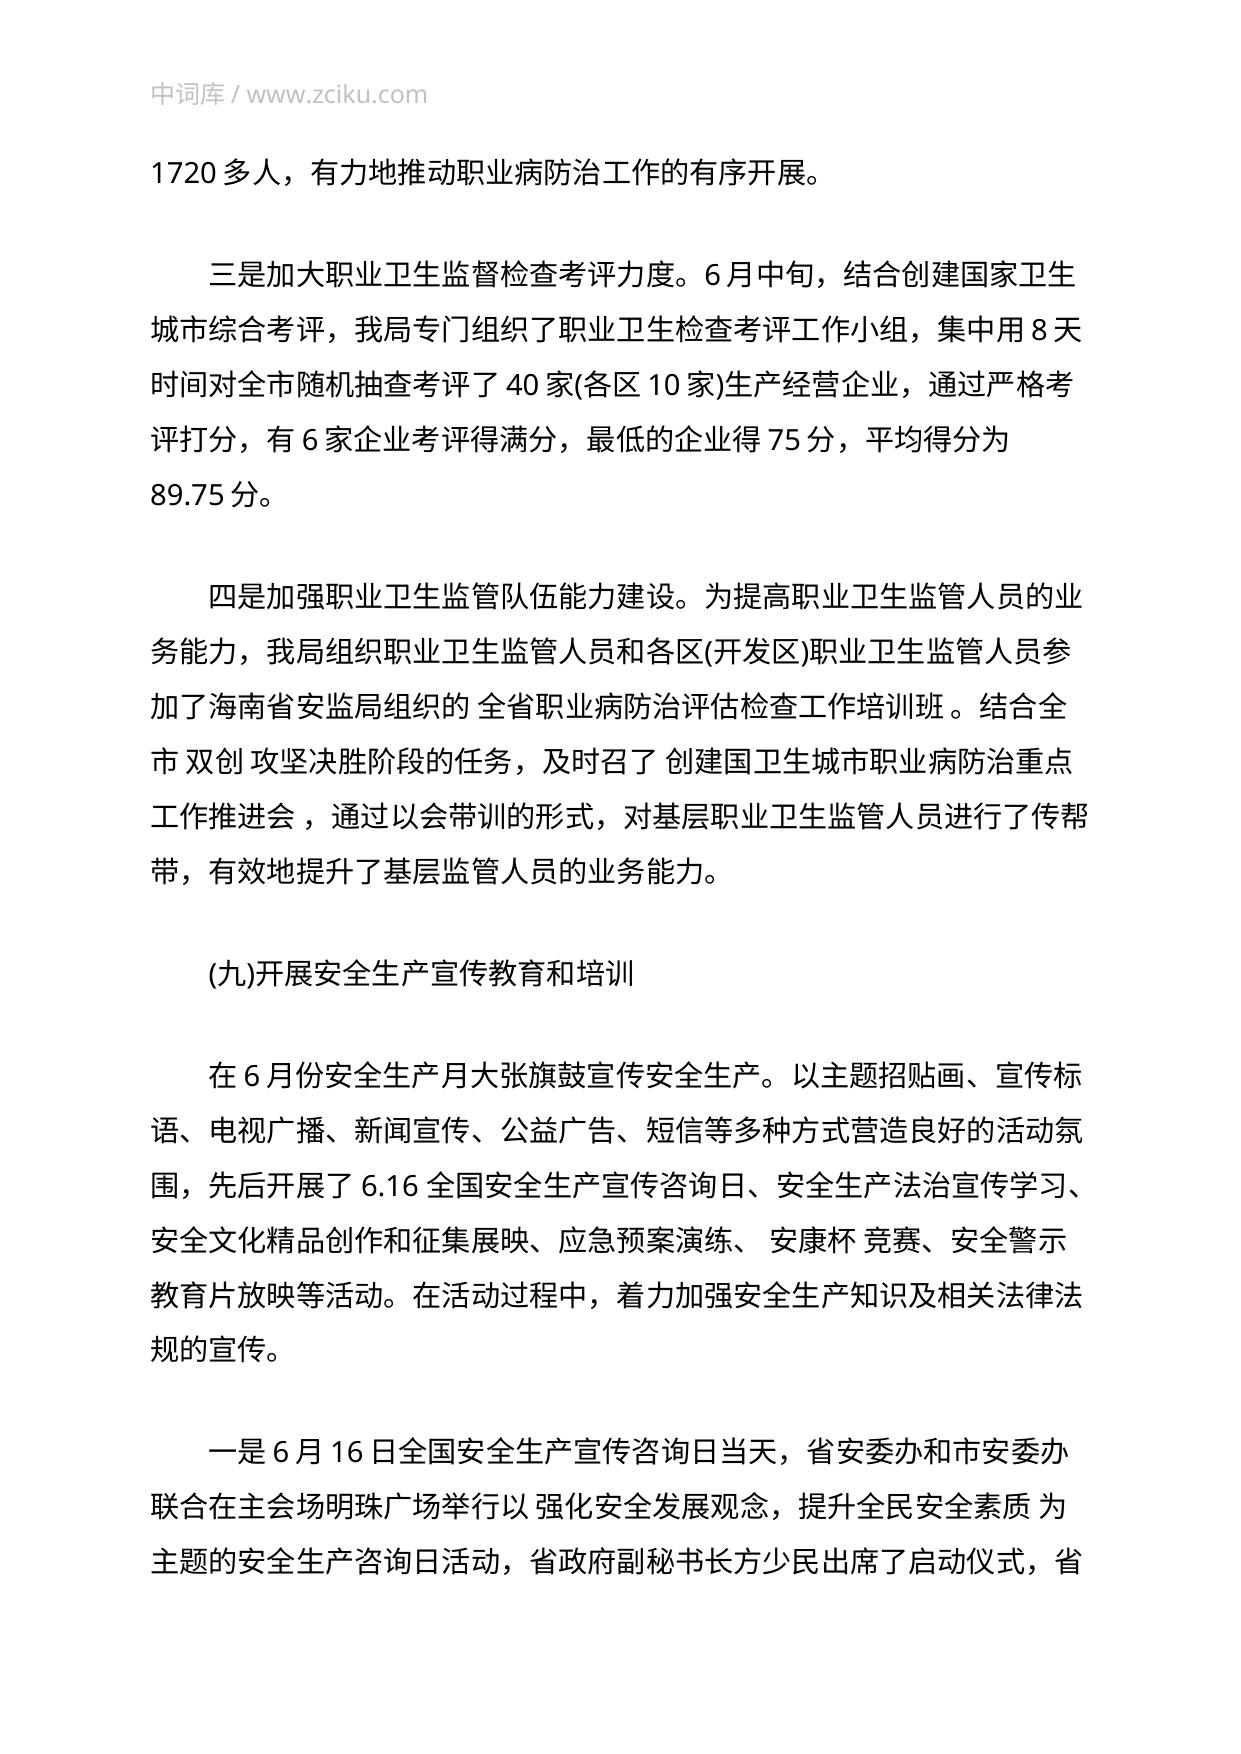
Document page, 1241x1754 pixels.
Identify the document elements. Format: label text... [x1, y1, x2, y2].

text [150, 150, 1090, 192]
text 三是加大职业卫生监督检查考评力度。6月中旬，结合创建国家卫生城市综合考评，我局专门组织了职业卫生检查考评工作小组，集中用8天时间对全市随机抽查考评了40家(各区10家)生产经营企业，通过严格考评打分，有6家企业考评得满分，最低的企业得75分，平均得分为89.75分。 [150, 252, 1090, 514]
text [150, 1429, 1090, 1581]
text 四是加强职业卫生监管队伍能力建设。为提高职业卫生监管人员的业务能力，我局组织职业卫生监管人员和各区(开发区)职业卫生监管人员参加了海南省安监局组织的 全省职业病防治评估检查工作培训班 。结合全市 双创 攻坚决胜阶段的任务，及时召了 创建国卫生城市职业病防治重点工作推进会 ，通过以会带训的形式，对基层职业卫生监管人员进行了传帮带，有效地提升了基层监管人员的业务能力。 [150, 574, 1090, 891]
text 在6月份安全生产月大张旗鼓宣传安全生产。以主题招贴画、宣传标语、电视广播、新闻宣传、公益广告、短信等多种方式营造良好的活动氛围，先后开展了 6.16 全国安全生产宣传咨询日、安全生产法治宣传学习、安全文化精品创作和征集展映、应急预案演练、 安康杯 竞赛、安全警示教育片放映等活动。在活动过程中，着力加强安全生产知识及相关法律法规的宣传。 [150, 1052, 1090, 1369]
text (九)开展安全生产宣传教育和培训 [150, 950, 1090, 993]
